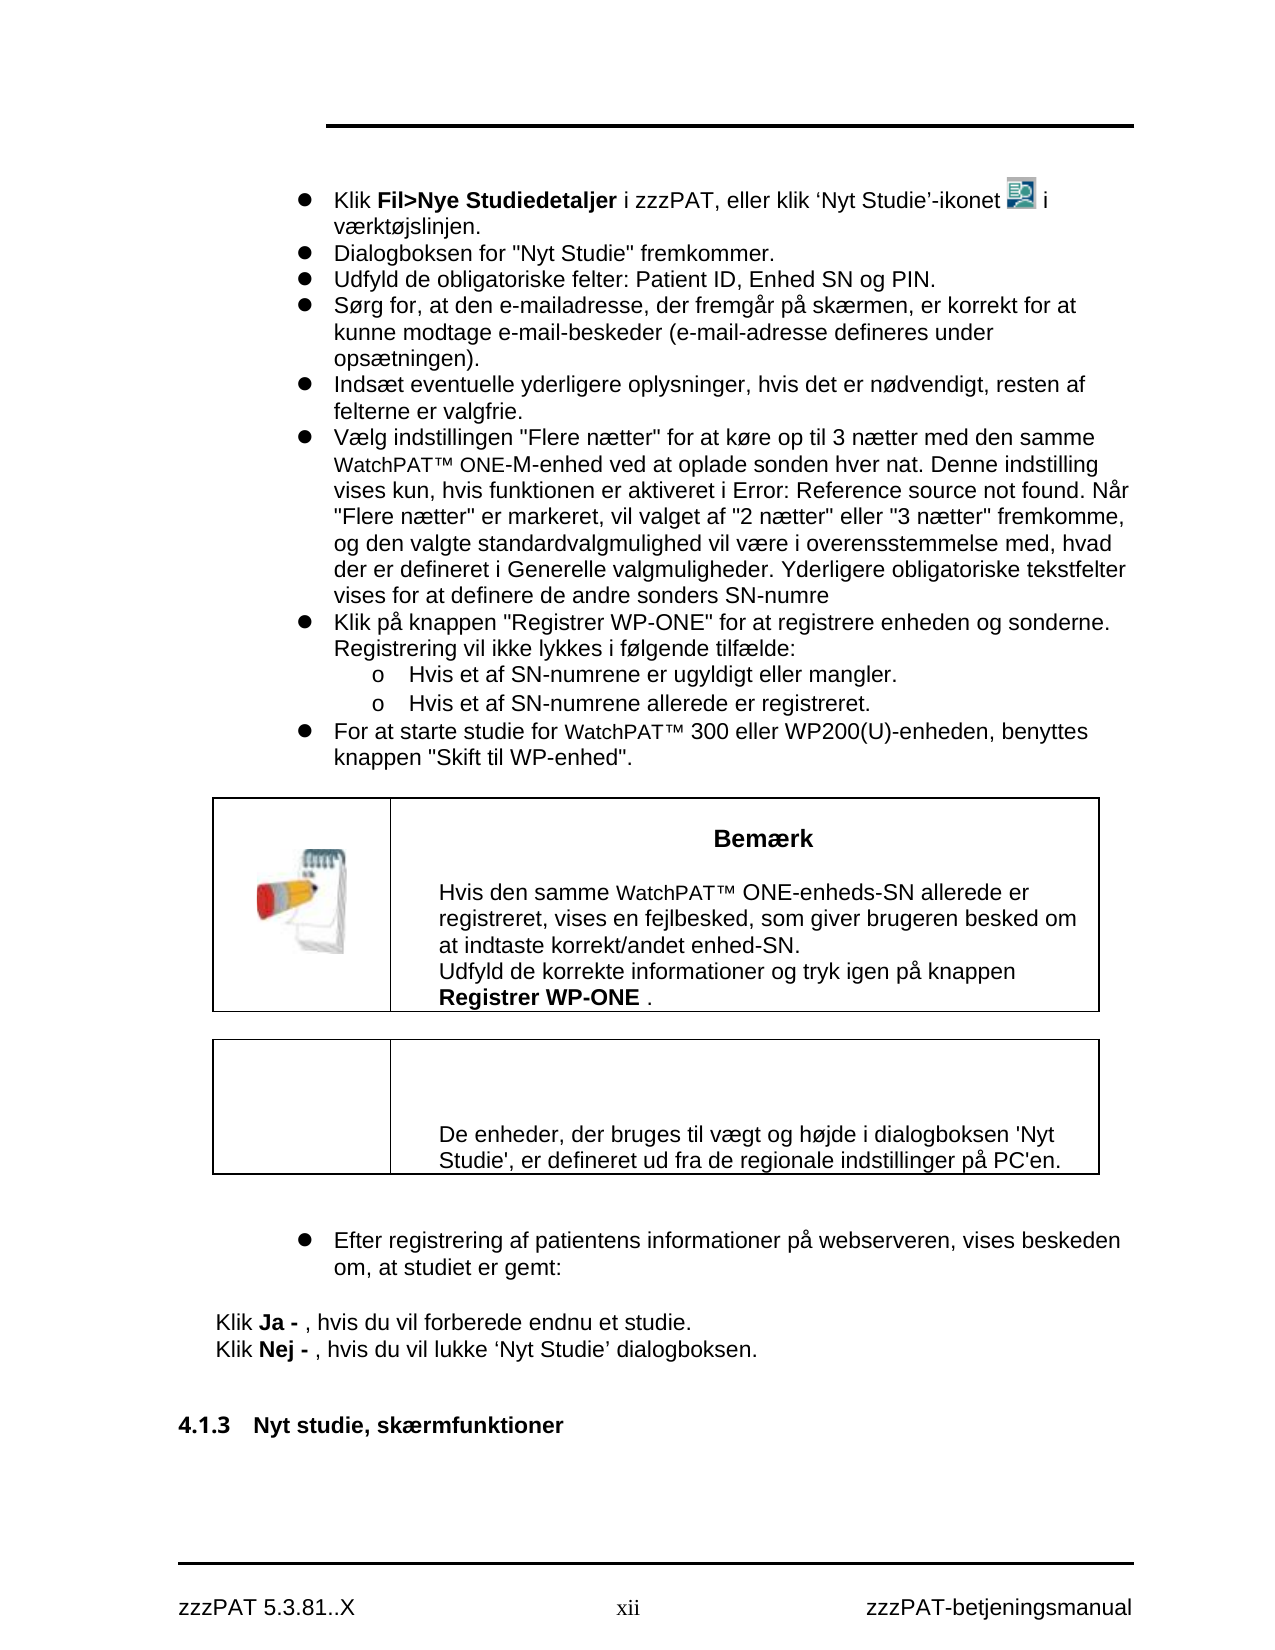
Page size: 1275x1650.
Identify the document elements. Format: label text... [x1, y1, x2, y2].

picture [1006, 177, 1037, 209]
text Udfyld de obligatoriske felter: Patient ID, Enhed SN og PIN. [296, 266, 1134, 292]
text Indsæt eventuelle yderligere oplysninger, hvis det er nødvendigt, resten af felterne er valgfrie. [296, 371, 1134, 424]
text For at starte studie for WatchPAT™ 300 eller WP200(U)-enheden, benyttes knappen "Skift til WP-enhed". [296, 718, 1134, 771]
list Hvis et af SN-numrene allerede er registreret. [371, 690, 1134, 718]
text Dialogboksen for "Nyt Studie" fremkommer. [296, 240, 1134, 266]
table_cell De enheder, der bruges til vægt og højde i dialogboksen 'Nyt Studie', er defineret ud fra de regionale indstillinger på PC'en. [391, 1119, 1098, 1173]
table_header Bemærk [391, 799, 1098, 877]
text Klik Ja - , hvis du vil forberede endnu et studie. [215, 1309, 1134, 1336]
text Klik Fil>Nye Studiedetaljer i zzzPAT, eller klik ‘Nyt Studie’-ikonet i værktøjslinjen. [296, 177, 1134, 240]
subtitle Nyt studie, skærmfunktioner [178, 1409, 1134, 1441]
text Klik Nej - , hvis du vil lukke ‘Nyt Studie’ dialogboksen. [215, 1336, 1134, 1362]
table_header [214, 1040, 390, 1173]
text Klik på knappen "Registrer WP-ONE" for at registrere enheden og sonderne. Registrering vil ikke lykkes i følgende tilfælde: [296, 609, 1134, 661]
table_header [214, 799, 390, 1011]
table_cell Hvis den samme WatchPAT™ ONE-enheds-SN allerede er registreret, vises en fejlbesked, som giver brugeren besked om at indtaste korrekt/andet enhed-SN. Udfyld de korrekte informationer og tryk igen på knappen Registrer WP-ONE . [391, 878, 1098, 1011]
text Sørg for, at den e-mailadresse, der fremgår på skærmen, er korrekt for at kunne modtage e-mail-beskeder (e-mail-adresse defineres under opsætningen). [296, 292, 1134, 371]
list Hvis et af SN-numrene er ugyldigt eller mangler. [371, 661, 1134, 690]
table_header [391, 1040, 1098, 1119]
text Efter registrering af patientens informationer på webserveren, vises beskeden om, at studiet er gemt: [296, 1227, 1134, 1280]
picture [256, 849, 347, 954]
